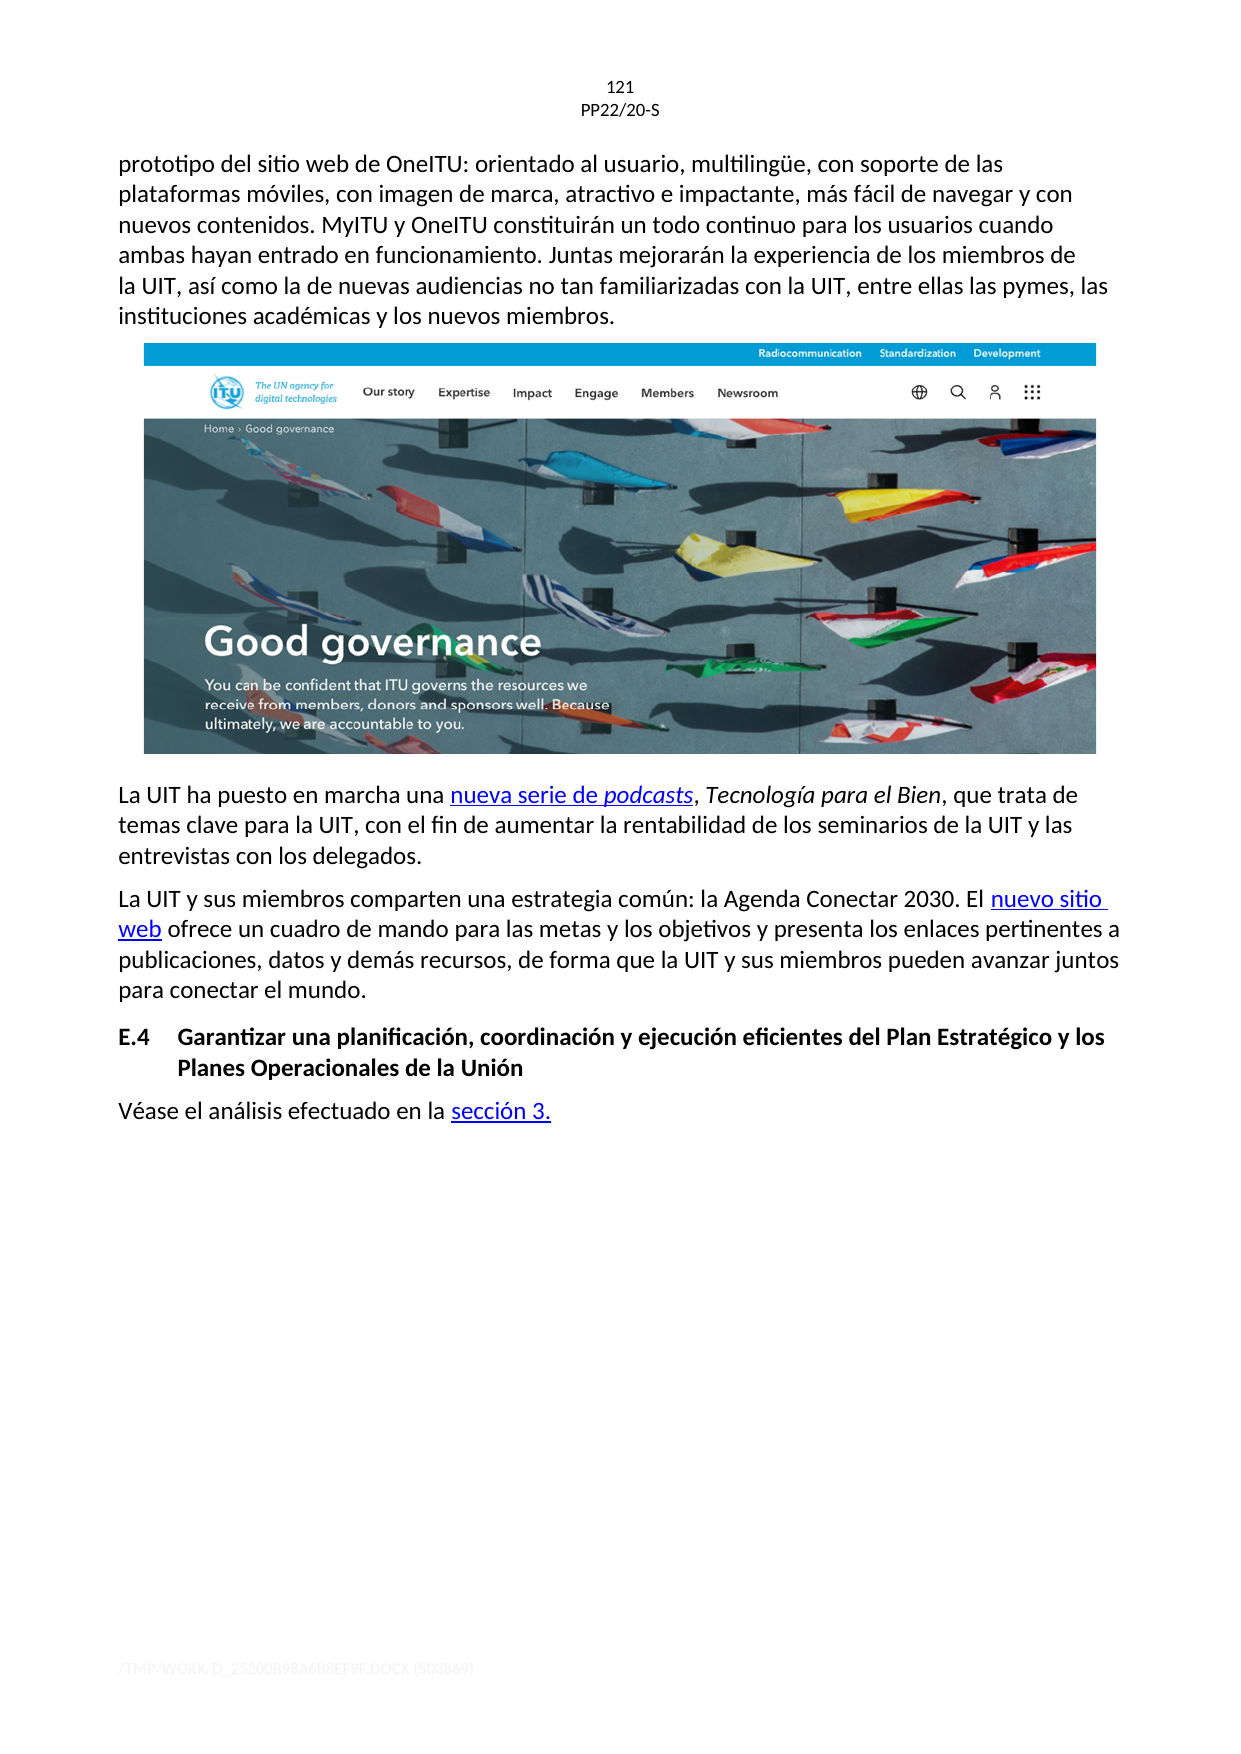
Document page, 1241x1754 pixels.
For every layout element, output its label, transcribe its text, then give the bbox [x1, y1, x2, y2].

title La UIT ha puesto en marcha una nueva serie de podcasts, Tecnología para el Bien, que trata de temas clave para la UIT, con el fin de aumentar la rentabilidad de los seminarios de la UIT y las entrevistas con los delegados. [118, 779, 1122, 870]
text La UIT y sus miembros comparten una estrategia común: la Agenda Conectar 2030. El nuevo sitio web ofrece un cuadro de mando para las metas y los objetivos y presenta los enlaces pertinentes a publicaciones, datos y demás recursos, de forma que la UIT y sus miembros pueden avanzar juntos para conectar el mundo. [118, 883, 1122, 1005]
picture [922, 349, 931, 356]
subtitle E.4 Garantizar una planificación, coordinación y ejecución eficientes del Plan Estratégico y los Planes Operacionales de la Unión [118, 1022, 1122, 1083]
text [118, 148, 1122, 331]
text Véase el análisis efectuado en la sección 3. [118, 1095, 1122, 1126]
picture [143, 366, 1097, 754]
